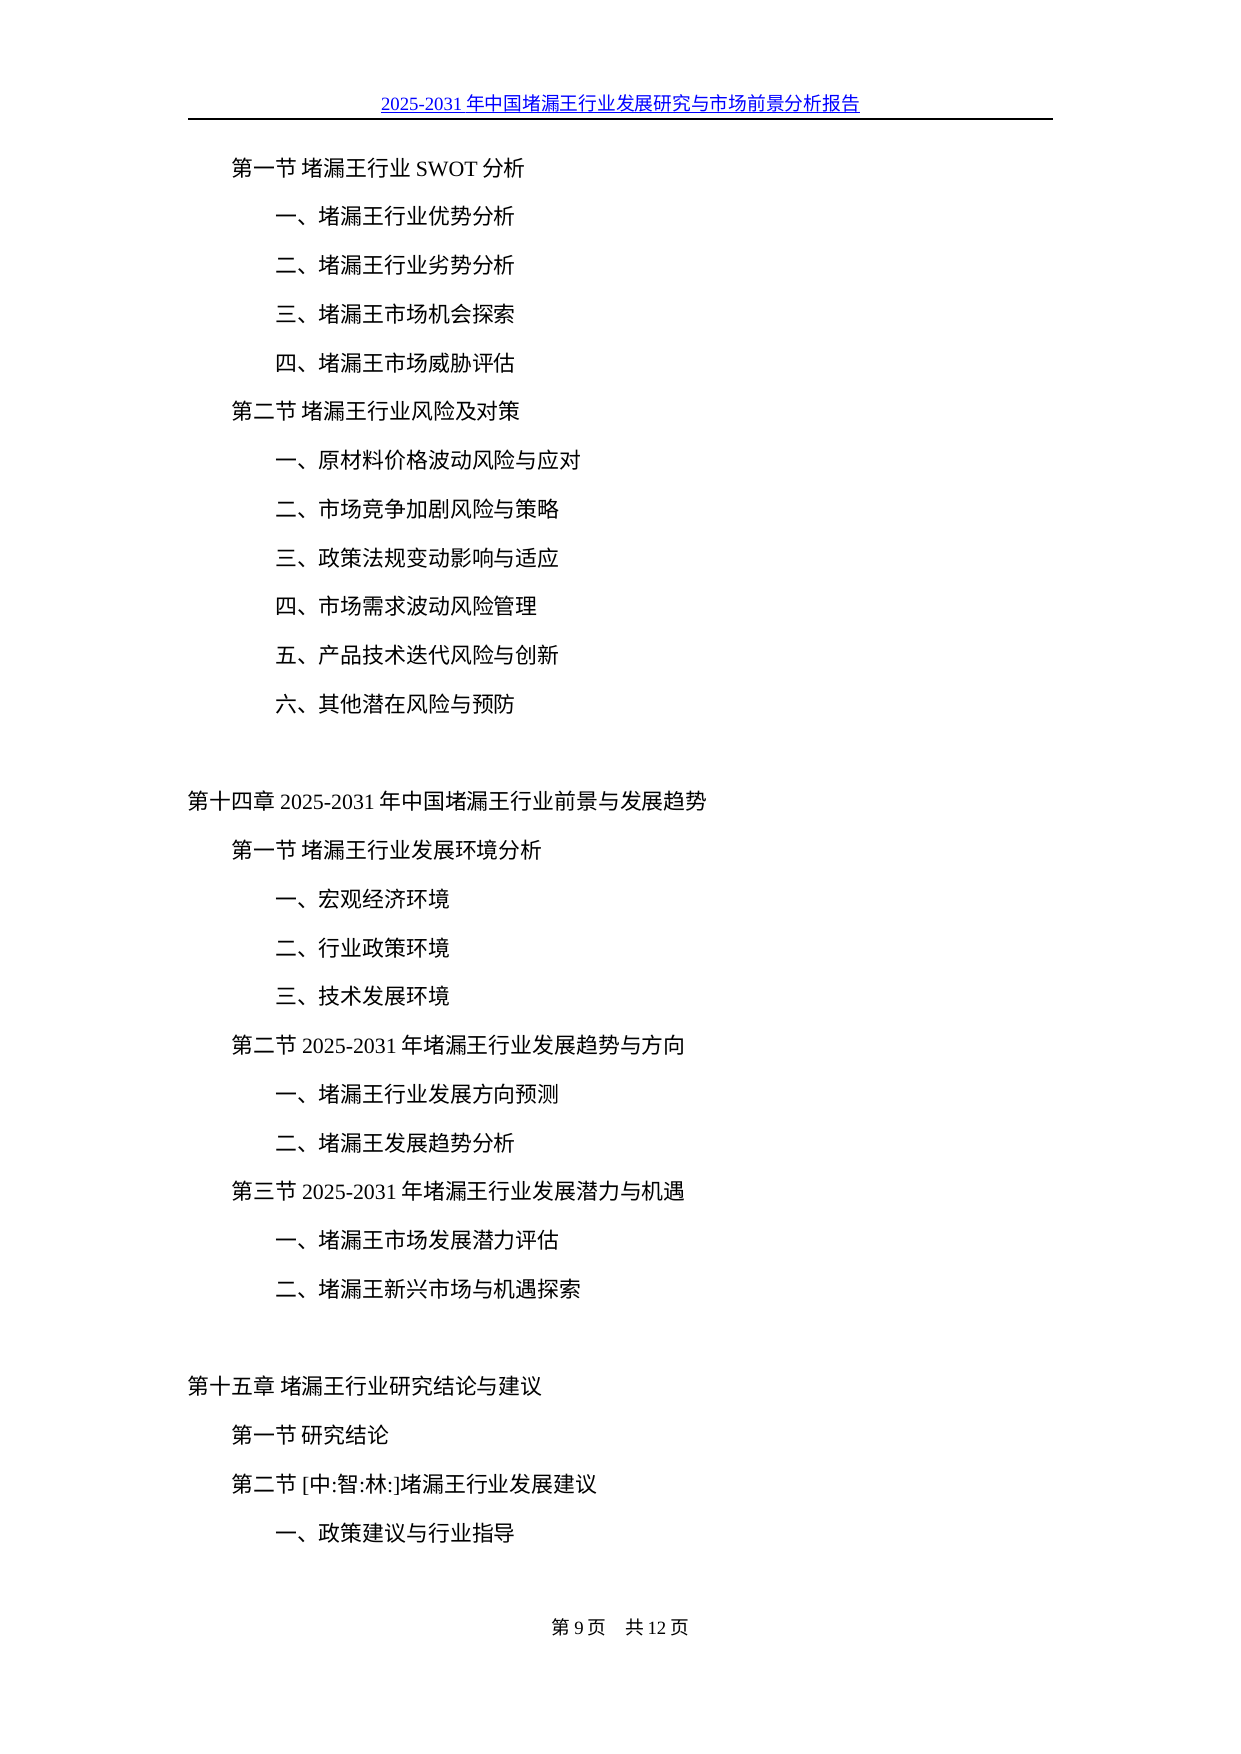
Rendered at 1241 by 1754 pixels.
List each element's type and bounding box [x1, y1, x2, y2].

text [187, 150, 1053, 1548]
